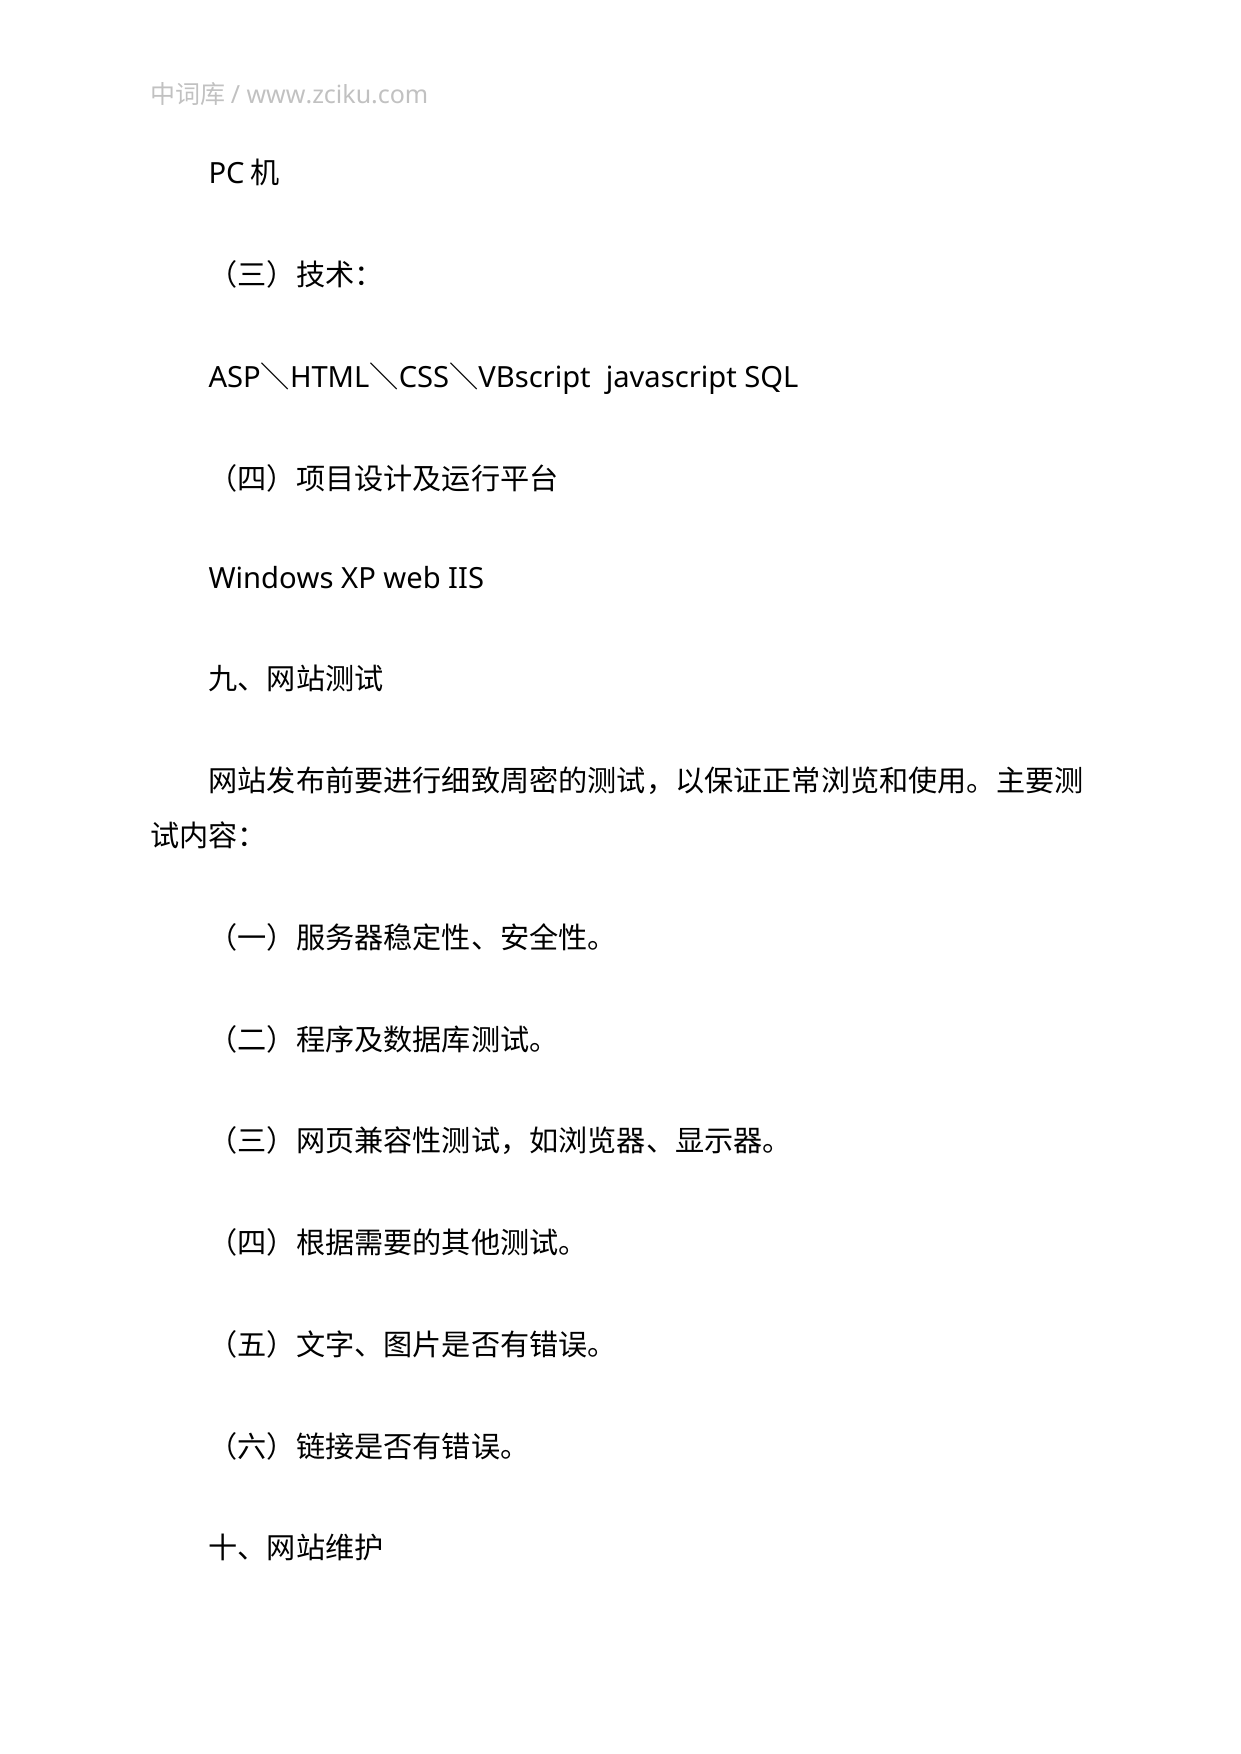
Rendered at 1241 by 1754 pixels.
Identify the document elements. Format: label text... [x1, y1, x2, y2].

text 网站发布前要进行细致周密的测试，以保证正常浏览和使用。主要测试内容： [150, 758, 1090, 855]
text （一）服务器稳定性、安全性。 [150, 914, 1090, 957]
text （五）文字、图片是否有错误。 [150, 1321, 1090, 1364]
text Windows XP web IIS [150, 557, 1090, 597]
text （四）项目设计及运行平台 [150, 456, 1090, 498]
text （三）网页兼容性测试，如浏览器、显示器。 [150, 1118, 1090, 1160]
text （二）程序及数据库测试。 [150, 1016, 1090, 1058]
text ASP＼HTML＼CSS＼VBscript javascript SQL [150, 354, 1090, 396]
text PC机 [150, 150, 1090, 192]
text （三）技术： [150, 252, 1090, 294]
text （六）链接是否有错误。 [150, 1423, 1090, 1466]
text 九、网站测试 [150, 656, 1090, 698]
text 十、网站维护 [150, 1525, 1090, 1567]
text （四）根据需要的其他测试。 [150, 1220, 1090, 1262]
